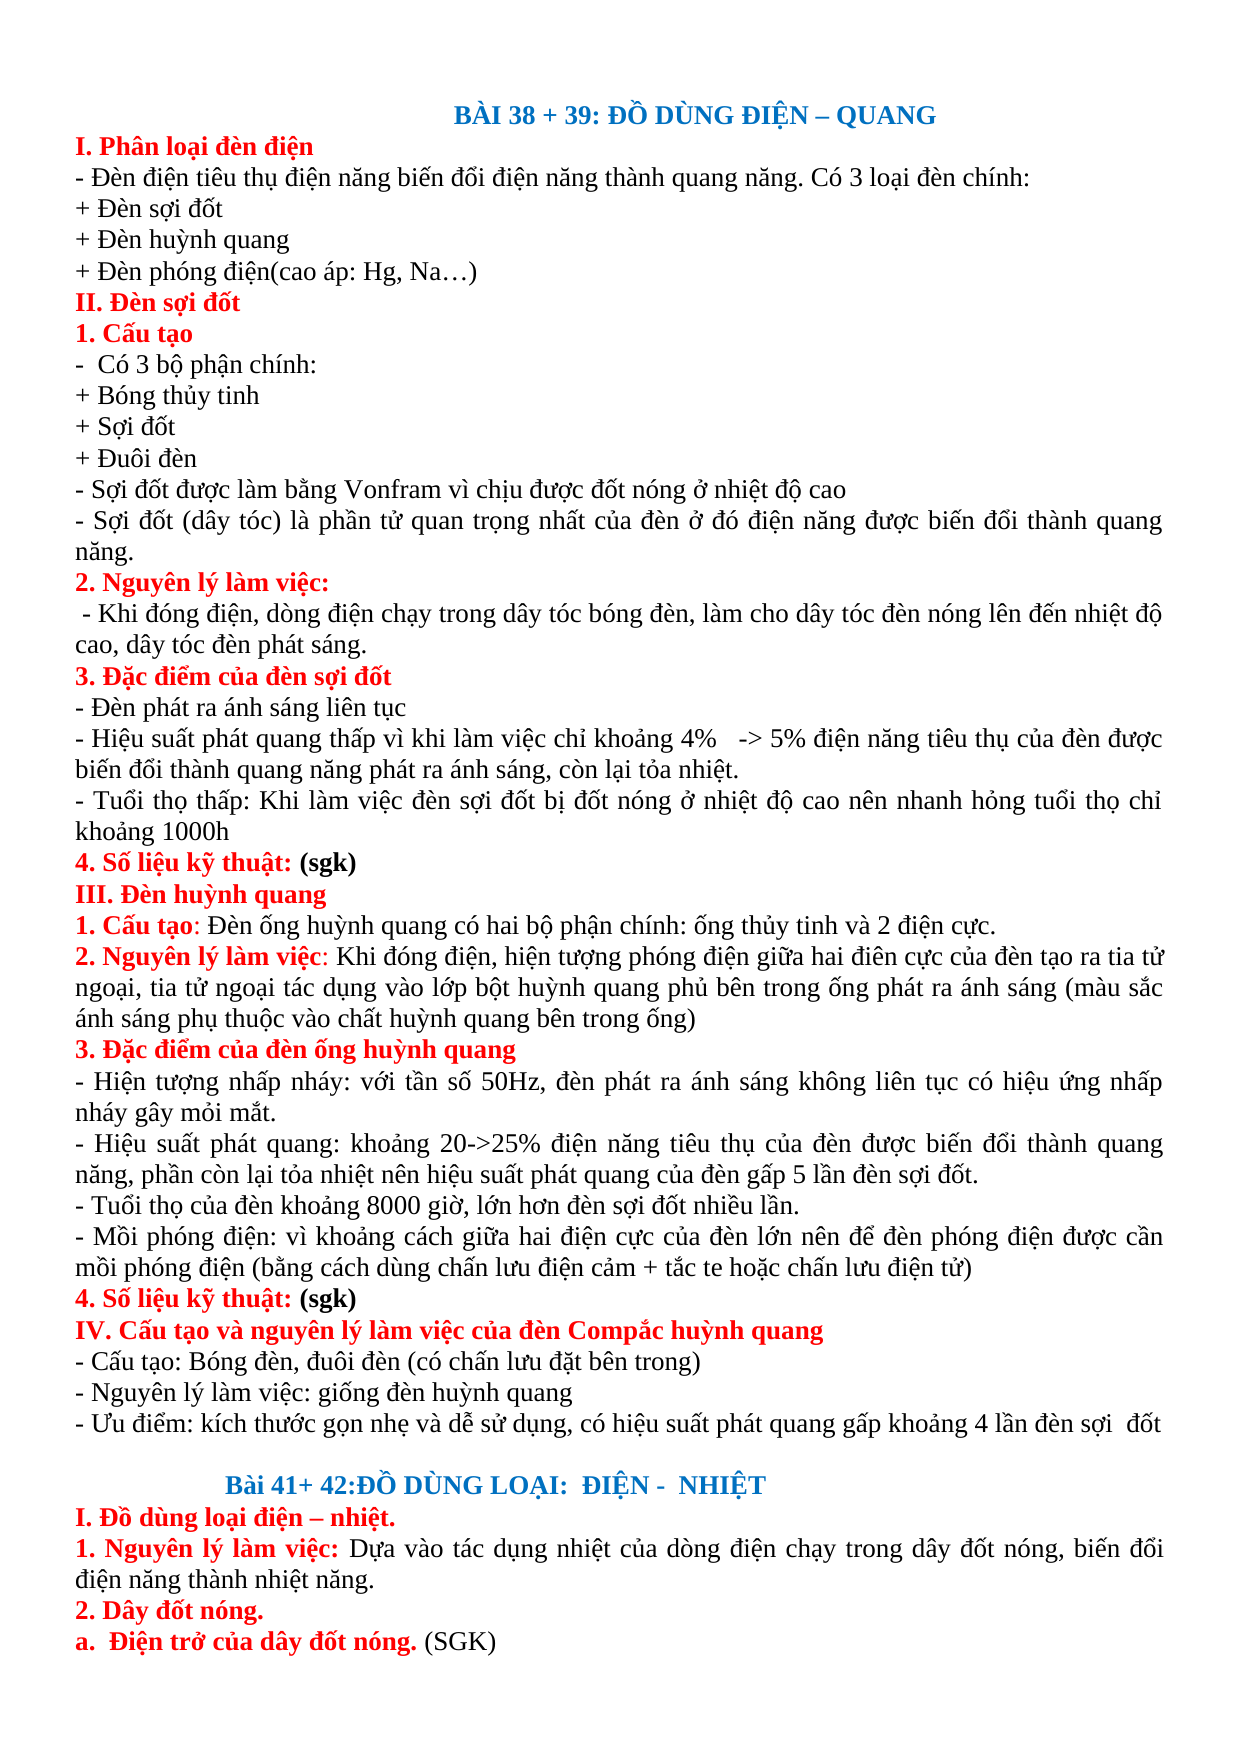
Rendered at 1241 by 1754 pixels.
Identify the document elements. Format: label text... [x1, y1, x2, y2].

text - Nguyên lý làm việc: giống đèn huỳnh quang [75, 1376, 1165, 1407]
text III. Đèn huỳnh quang [75, 878, 1165, 909]
text 1. Nguyên lý làm việc: Dựa vào tác dụng nhiệt của dòng điện chạy trong dây đốt nóng, biến đổi điện năng thành nhiệt năng. [75, 1532, 1165, 1594]
text - Sợi đốt (dây tóc) là phần tử quan trọng nhất của đèn ở đó điện năng được biến đổi thành quang năng. [75, 504, 1165, 566]
text - Tuổi thọ của đèn khoảng 8000 giờ, lớn hơn đèn sợi đốt nhiều lần. [75, 1189, 1165, 1220]
text 3. Đặc điểm của đèn sợi đốt [75, 660, 1165, 691]
text a. Điện trở của dây đốt nóng. (SGK) [75, 1625, 1165, 1656]
text - Mồi phóng điện: vì khoảng cách giữa hai điện cực của đèn lớn nên để đèn phóng điện được cần mồi phóng điện (bằng cách dùng chấn lưu điện cảm + tắc te hoặc chấn lưu điện tử) [75, 1220, 1165, 1283]
text + Đèn sợi đốt [75, 192, 1165, 224]
text II. Đèn sợi đốt [75, 286, 1165, 317]
text - Ưu điểm: kích thước gọn nhẹ và dễ sử dụng, có hiệu suất phát quang gấp khoảng 4 lần đèn sợi đốt [75, 1407, 1165, 1438]
text 1. Cấu tạo: Đèn ống huỳnh quang có hai bộ phận chính: ống thủy tinh và 2 điện cực. [75, 909, 1165, 940]
text 2. Nguyên lý làm việc: [75, 566, 1165, 597]
text - Tuổi thọ thấp: Khi làm việc đèn sợi đốt bị đốt nóng ở nhiệt độ cao nên nhanh hỏng tuổi thọ chỉ khoảng 1000h [75, 784, 1165, 847]
text Bài 41+ 42:ĐỒ DÙNG LOẠI: ĐIỆN - NHIỆT [75, 1469, 1165, 1501]
text 4. Số liệu kỹ thuật: (sgk) [75, 1283, 1165, 1314]
text BÀI 38 + 39: ĐỒ DÙNG ĐIỆN – QUANG [75, 99, 1165, 130]
text I. Phân loại đèn điện [75, 130, 1165, 161]
text 4. Số liệu kỹ thuật: (sgk) [75, 847, 1165, 878]
text + Đèn phóng điện(cao áp: Hg, Na…) [75, 255, 1165, 286]
text - Cấu tạo: Bóng đèn, đuôi đèn (có chấn lưu đặt bên trong) [75, 1345, 1165, 1376]
text I. Đồ dùng loại điện – nhiệt. [75, 1501, 1165, 1532]
text - Đèn điện tiêu thụ điện năng biến đổi điện năng thành quang năng. Có 3 loại đèn chính: [75, 161, 1165, 192]
text + Sợi đốt [75, 411, 1165, 442]
text 1. Cấu tạo [75, 317, 1165, 348]
text - Hiệu suất phát quang thấp vì khi làm việc chỉ khoảng 4% -> 5% điện năng tiêu thụ của đèn được biến đổi thành quang năng phát ra ánh sáng, còn lại tỏa nhiệt. [75, 722, 1165, 784]
text - Khi đóng điện, dòng điện chạy trong dây tóc bóng đèn, làm cho dây tóc đèn nóng lên đến nhiệt độ cao, dây tóc đèn phát sáng. [75, 597, 1165, 660]
text IV. Cấu tạo và nguyên lý làm việc của đèn Compắc huỳnh quang [75, 1314, 1165, 1345]
text - Hiệu suất phát quang: khoảng 20->25% điện năng tiêu thụ của đèn được biến đổi thành quang năng, phần còn lại tỏa nhiệt nên hiệu suất phát quang của đèn gấp 5 lần đèn sợi đốt. [75, 1127, 1165, 1189]
text + Đèn huỳnh quang [75, 224, 1165, 255]
text - Hiện tượng nhấp nháy: với tần số 50Hz, đèn phát ra ánh sáng không liên tục có hiệu ứng nhấp nháy gây mỏi mắt. [75, 1064, 1165, 1127]
text - Có 3 bộ phận chính: [75, 348, 1165, 379]
text - Sợi đốt được làm bằng Vonfram vì chịu được đốt nóng ở nhiệt độ cao [75, 473, 1165, 504]
text + Đuôi đèn [75, 442, 1165, 473]
text 2. Nguyên lý làm việc: Khi đóng điện, hiện tượng phóng điện giữa hai điên cực của đèn tạo ra tia tử ngoại, tia tử ngoại tác dụng vào lớp bột huỳnh quang phủ bên trong ống phát ra ánh sáng (màu sắc ánh sáng phụ thuộc vào chất huỳnh quang bên trong ống) [75, 940, 1165, 1033]
text + Bóng thủy tinh [75, 379, 1165, 411]
text 2. Dây đốt nóng. [75, 1594, 1165, 1625]
text 3. Đặc điểm của đèn ống huỳnh quang [75, 1033, 1165, 1064]
text - Đèn phát ra ánh sáng liên tục [75, 691, 1165, 722]
